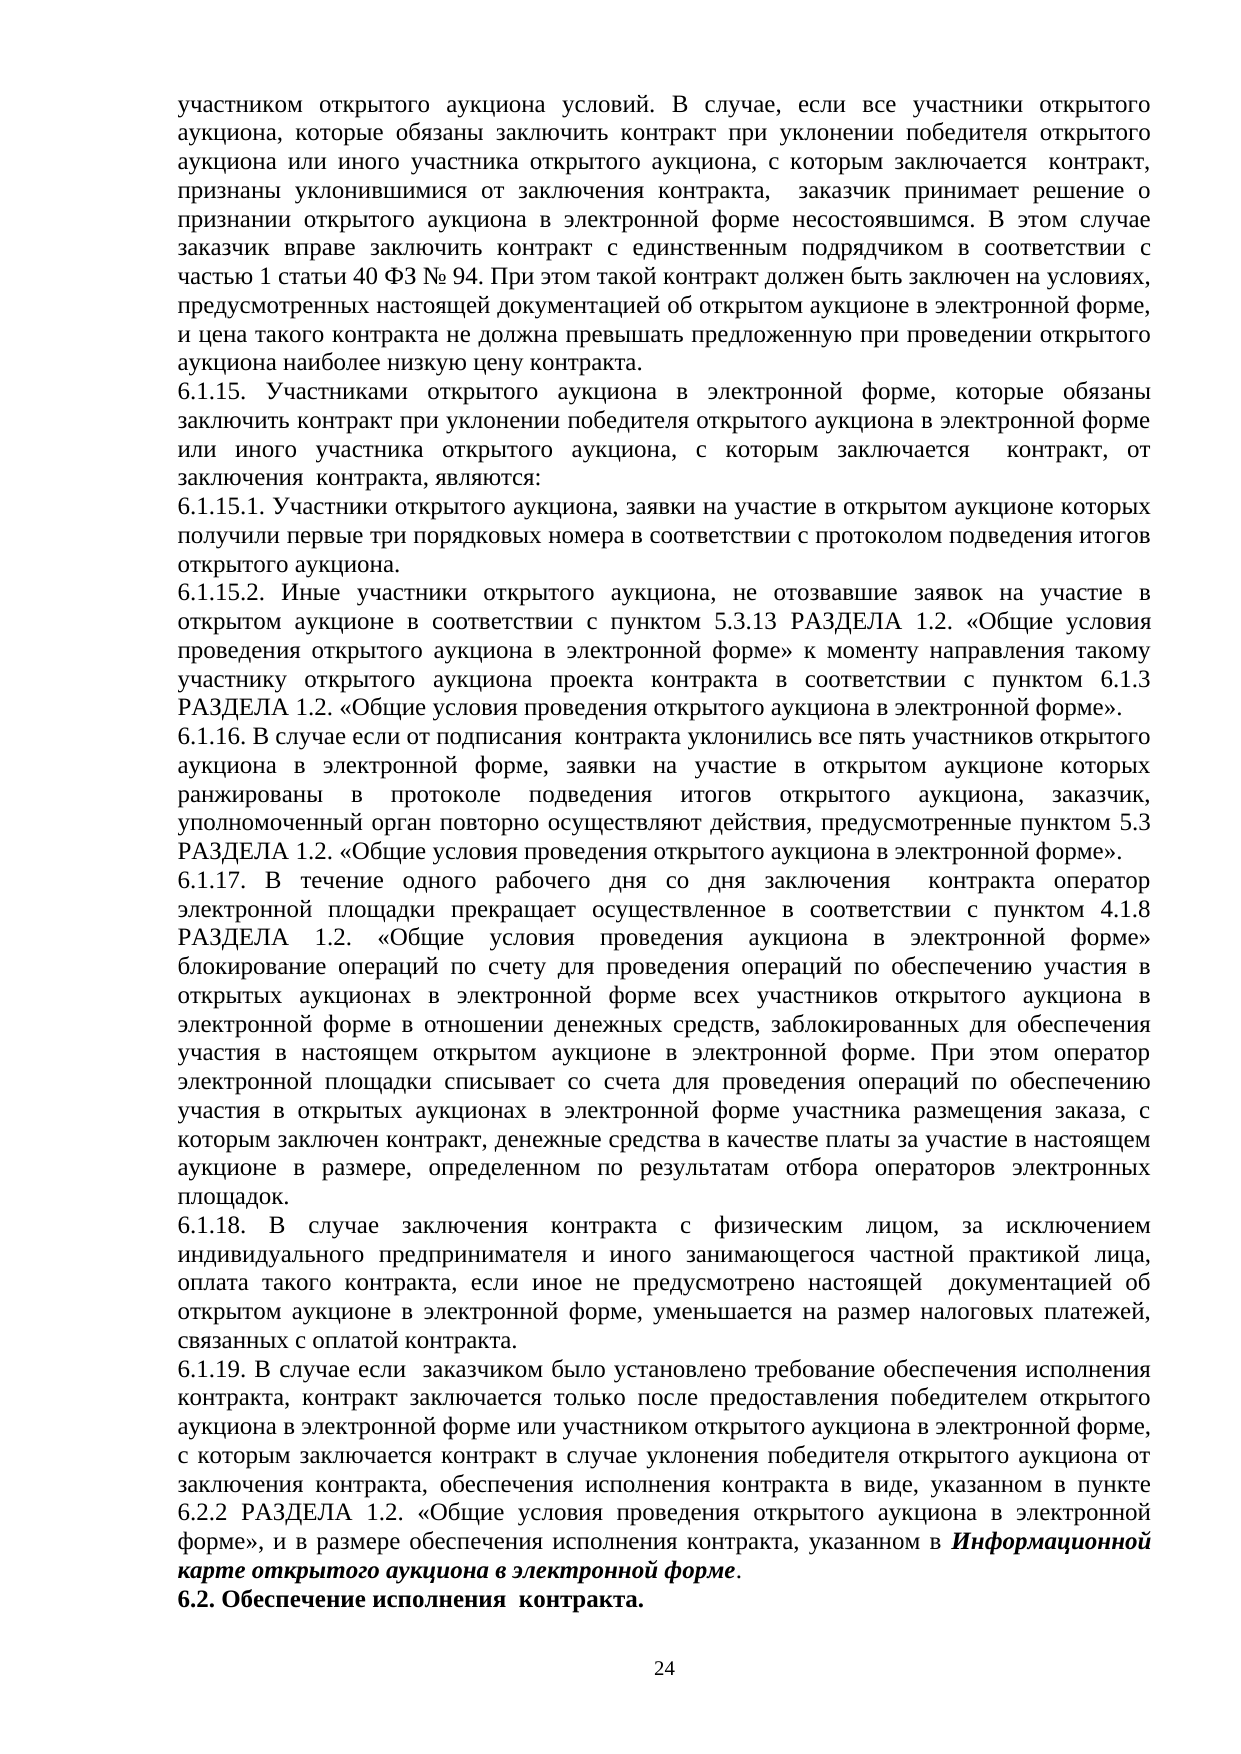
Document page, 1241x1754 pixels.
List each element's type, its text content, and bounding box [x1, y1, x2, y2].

text 6.1.15.2. Иные участники открытого аукциона, не отозвавшие заявок на участие в открытом аукционе в соответствии с пунктом 5.3.13 Раздела 1.2. «Общие условия проведения открытого аукциона в электронной форме» к моменту направления такому участнику открытого аукциона проекта контракта в соответствии с пунктом 6.1.3 Раздела 1.2. «Общие условия проведения открытого аукциона в электронной форме». [177, 577, 1152, 721]
text 6.1.15.1. Участники открытого аукциона, заявки на участие в открытом аукционе которых получили первые три порядковых номера в соответствии с протоколом подведения итогов открытого аукциона. [177, 491, 1152, 577]
text 6.1.15. Участниками открытого аукциона в электронной форме, которые обязаны заключить контракт при уклонении победителя открытого аукциона в электронной форме или иного участника открытого аукциона, с которым заключается контракт, от заключения контракта, являются: [177, 376, 1152, 491]
text 6.2. Обеспечение исполнения контракта. [177, 1584, 1152, 1612]
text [177, 89, 1152, 376]
text 6.1.16. В случае если от подписания контракта уклонились все пять участников открытого аукциона в электронной форме, заявки на участие в открытом аукционе которых ранжированы в протоколе подведения итогов открытого аукциона, заказчик, уполномоченный орган повторно осуществляют действия, предусмотренные пунктом 5.3 Раздела 1.2. «Общие условия проведения открытого аукциона в электронной форме». [177, 721, 1152, 865]
text 6.1.18. В случае заключения контракта с физическим лицом, за исключением индивидуального предпринимателя и иного занимающегося частной практикой лица, оплата такого контракта, если иное не предусмотрено настоящей документацией об открытом аукционе в электронной форме, уменьшается на размер налоговых платежей, связанных с оплатой контракта. [177, 1210, 1152, 1354]
text 6.1.19. В случае если заказчиком было установлено требование обеспечения исполнения контракта, контракт заключается только после предоставления победителем открытого аукциона в электронной форме или участником открытого аукциона в электронной форме, с которым заключается контракт в случае уклонения победителя открытого аукциона от заключения контракта, обеспечения исполнения контракта в виде, указанном в пункте 6.2.2 Раздела 1.2. «Общие условия проведения открытого аукциона в электронной форме», и в размере обеспечения исполнения контракта, указанном в Информационной карте открытого аукциона в электронной форме. [177, 1354, 1152, 1584]
text 6.1.17. В течение одного рабочего дня со дня заключения контракта оператор электронной площадки прекращает осуществленное в соответствии с пунктом 4.1.8 Раздела 1.2. «Общие условия проведения аукциона в электронной форме» блокирование операций по счету для проведения операций по обеспечению участия в открытых аукционах в электронной форме всех участников открытого аукциона в электронной форме в отношении денежных средств, заблокированных для обеспечения участия в настоящем открытом аукционе в электронной форме. При этом оператор электронной площадки списывает со счета для проведения операций по обеспечению участия в открытых аукционах в электронной форме участника размещения заказа, с которым заключен контракт, денежные средства в качестве платы за участие в настоящем аукционе в размере, определенном по результатам отбора операторов электронных площадок. [177, 865, 1152, 1210]
